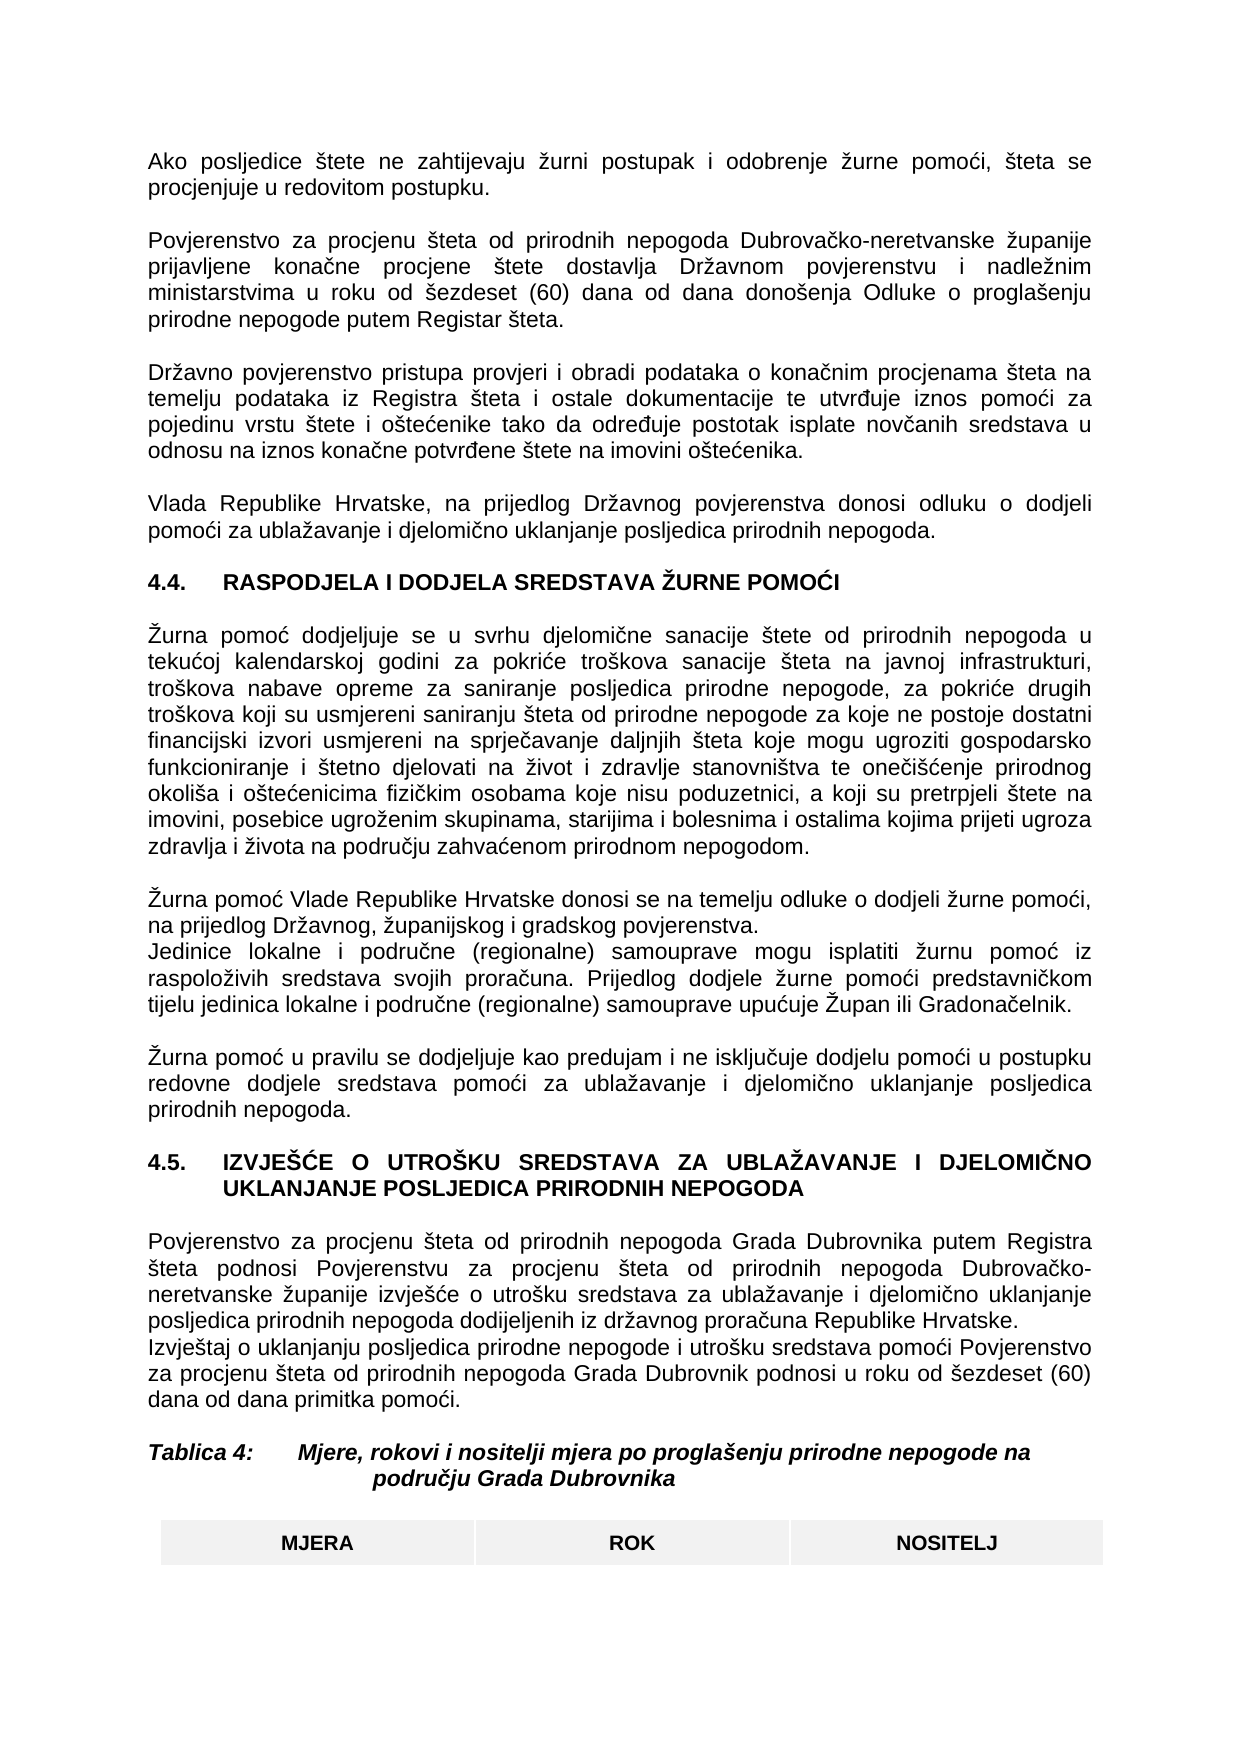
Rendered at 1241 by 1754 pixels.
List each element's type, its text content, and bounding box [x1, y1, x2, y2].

text Žurna pomoć dodjeljuje se u svrhu djelomične sanacije štete od prirodnih nepogoda u tekućoj kalendarskoj godini za pokriće troškova sanacije šteta na javnoj infrastrukturi, troškova nabave opreme za saniranje posljedica prirodne nepogode, za pokriće drugih troškova koji su usmjereni saniranju šteta od prirodne nepogode za koje ne postoje dostatni financijski izvori usmjereni na sprječavanje daljnjih šteta koje mogu ugroziti gospodarsko funkcioniranje i štetno djelovati na život i zdravlje stanovništva te onečišćenje prirodnog okoliša i oštećenicima fizičkim osobama koje nisu poduzetnici, a koji su pretrpjeli štete na imovini, posebice ugroženim skupinama, starijima i bolesnima i ostalima kojima prijeti ugroza zdravlja i života na području zahvaćenom prirodnom nepogodom. [148, 622, 1093, 859]
text Povjerenstvo za procjenu šteta od prirodnih nepogoda Grada Dubrovnika putem Registra šteta podnosi Povjerenstvu za procjenu šteta od prirodnih nepogoda Dubrovačko-neretvanske županije izvješće o utrošku sredstava za ublažavanje i djelomično uklanjanje posljedica prirodnih nepogoda dodijeljenih iz državnog proračuna Republike Hrvatske. [148, 1228, 1093, 1333]
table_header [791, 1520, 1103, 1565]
list RASPODJELA I DODJELA SREDSTAVA ŽURNE POMOĆI [148, 569, 1093, 596]
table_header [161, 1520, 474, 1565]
text Žurna pomoć u pravilu se dodjeljuje kao predujam i ne isključuje dodjelu pomoći u postupku redovne dodjele sredstava pomoći za ublažavanje i djelomično uklanjanje posljedica prirodnih nepogoda. [148, 1044, 1093, 1123]
text Žurna pomoć Vlade Republike Hrvatske donosi se na temelju odluke o dodjeli žurne pomoći, na prijedlog Državnog, županijskog i gradskog povjerenstva. [148, 886, 1093, 938]
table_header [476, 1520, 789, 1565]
text Ako posljedice štete ne zahtijevaju žurni postupak i odobrenje žurne pomoći, šteta se procjenjuje u redovitom postupku. [148, 148, 1093, 200]
text Jedinice lokalne i područne (regionalne) samouprave mogu isplatiti žurnu pomoć iz raspoloživih sredstava svojih proračuna. Prijedlog dodjele žurne pomoći predstavničkom tijelu jedinica lokalne i područne (regionalne) samouprave upućuje Župan ili Gradonačelnik. [148, 938, 1093, 1017]
text Vlada Republike Hrvatske, na prijedlog Državnog povjerenstva donosi odluku o dodjeli pomoći za ublažavanje i djelomično uklanjanje posljedica prirodnih nepogoda. [148, 490, 1093, 543]
text Povjerenstvo za procjenu šteta od prirodnih nepogoda Dubrovačko-neretvanske županije prijavljene konačne procjene štete dostavlja Državnom povjerenstvu i nadležnim ministarstvima u roku od šezdeset (60) dana od dana donošenja Odluke o proglašenju prirodne nepogode putem Registar šteta. [148, 227, 1093, 332]
list IZVJEŠĆE O UTROŠKU SREDSTAVA ZA UBLAŽAVANJE I DJELOMIČNO UKLANJANJE POSLJEDICA PRIRODNIH NEPOGODA [148, 1149, 1093, 1202]
text Izvještaj o uklanjanju posljedica prirodne nepogode i utrošku sredstava pomoći Povjerenstvo za procjenu šteta od prirodnih nepogoda Grada Dubrovnik podnosi u roku od šezdeset (60) dana od dana primitka pomoći. [148, 1333, 1093, 1413]
text Državno povjerenstvo pristupa provjeri i obradi podataka o konačnim procjenama šteta na temelju podataka iz Registra šteta i ostale dokumentacije te utvrđuje iznos pomoći za pojedinu vrstu štete i oštećenike tako da određuje postotak isplate novčanih sredstava u odnosu na iznos konačne potvrđene štete na imovini oštećenika. [148, 358, 1093, 464]
text Tablica 4: Mjere, rokovi i nositelji mjera po proglašenju prirodne nepogode na području Grada Dubrovnika [148, 1439, 1093, 1492]
